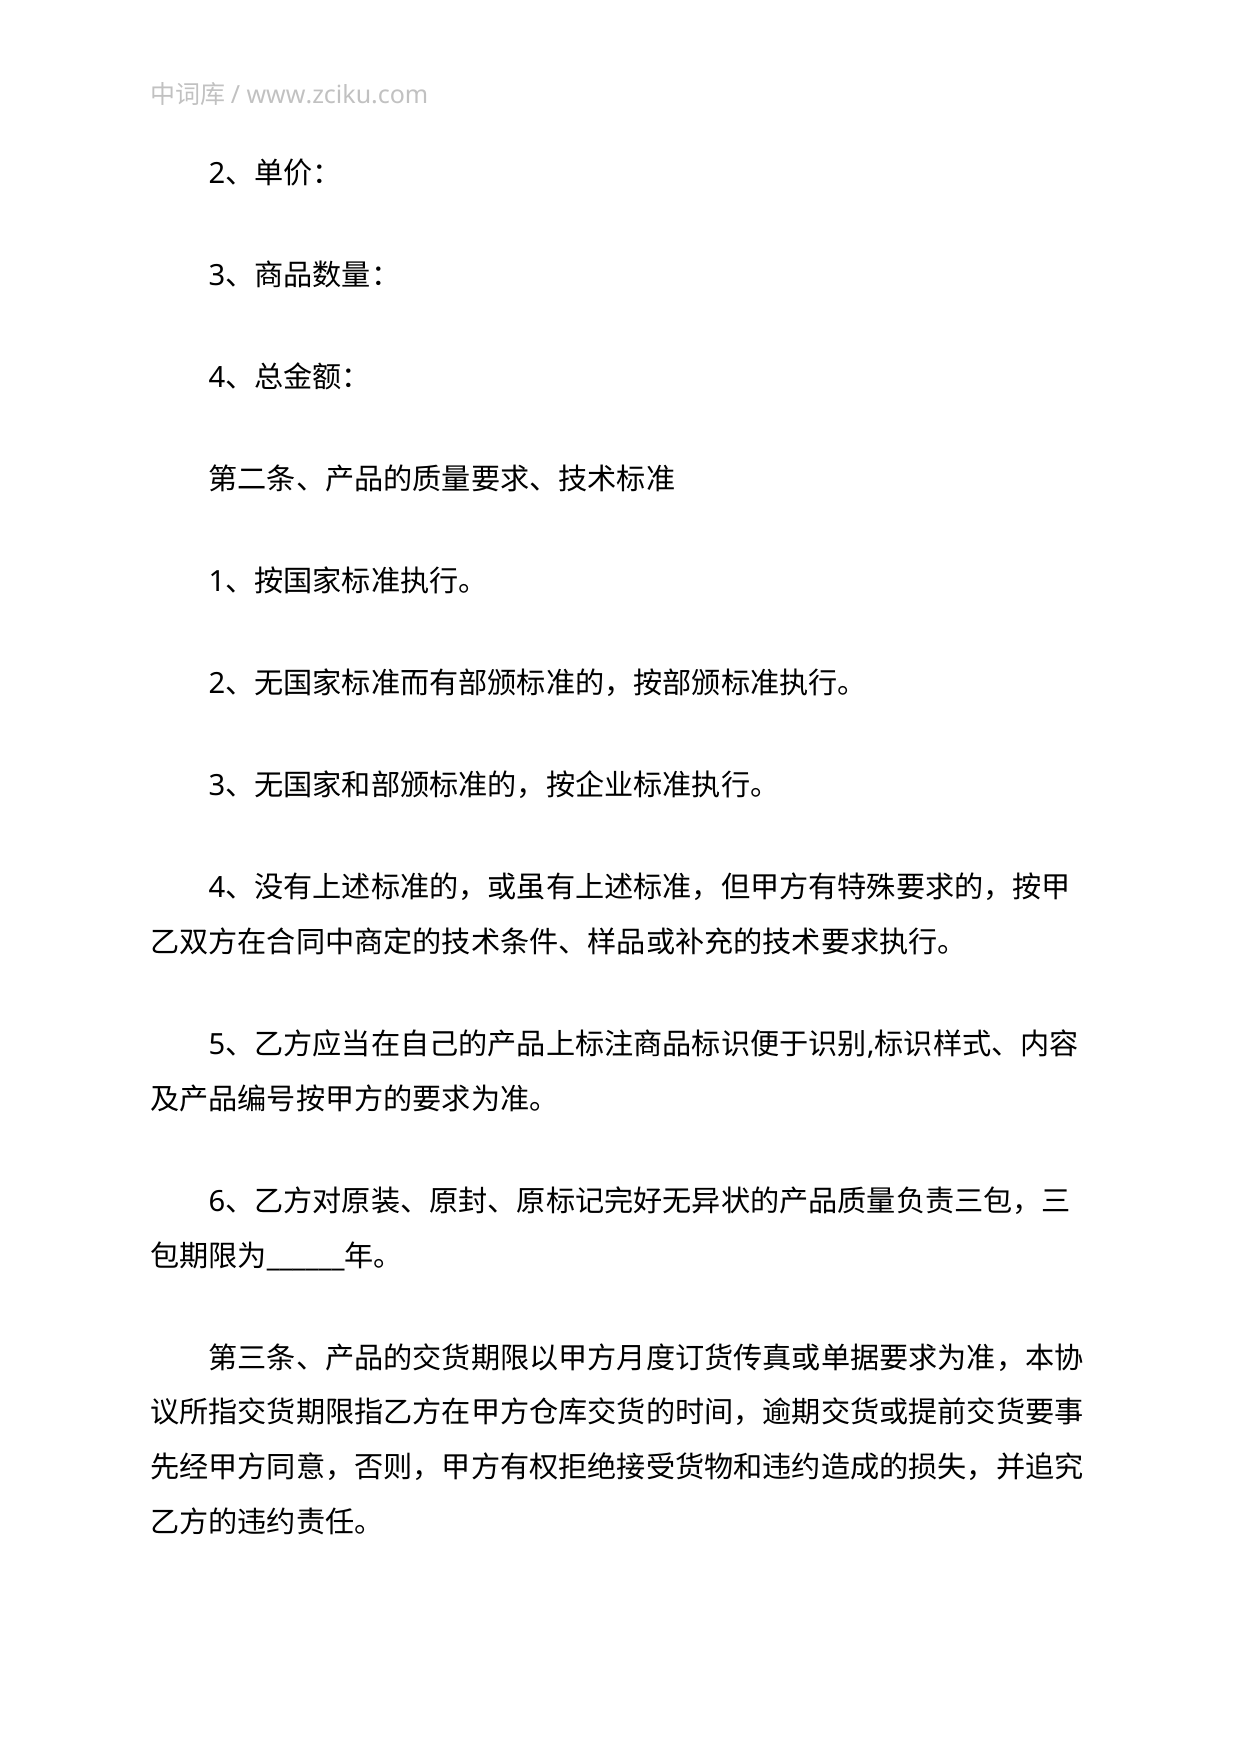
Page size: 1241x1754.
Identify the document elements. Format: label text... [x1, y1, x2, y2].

text 2、单价： [150, 150, 1090, 192]
text 2、无国家标准而有部颁标准的，按部颁标准执行。 [150, 660, 1090, 702]
text 1、按国家标准执行。 [150, 558, 1090, 600]
text 3、无国家和部颁标准的，按企业标准执行。 [150, 762, 1090, 804]
text 4、总金额： [150, 354, 1090, 396]
text 5、乙方应当在自己的产品上标注商品标识便于识别,标识样式、内容及产品编号按甲方的要求为准。 [150, 1020, 1090, 1118]
text 第二条、产品的质量要求、技术标准 [150, 456, 1090, 498]
text 6、乙方对原装、原封、原标记完好无异状的产品质量负责三包，三包期限为______年。 [150, 1177, 1090, 1274]
text 4、没有上述标准的，或虽有上述标准，但甲方有特殊要求的，按甲乙双方在合同中商定的技术条件、样品或补充的技术要求执行。 [150, 864, 1090, 961]
text 3、商品数量： [150, 252, 1090, 294]
text 第三条、产品的交货期限以甲方月度订货传真或单据要求为准，本协议所指交货期限指乙方在甲方仓库交货的时间，逾期交货或提前交货要事先经甲方同意，否则，甲方有权拒绝接受货物和违约造成的损失，并追究乙方的违约责任。 [150, 1334, 1090, 1541]
